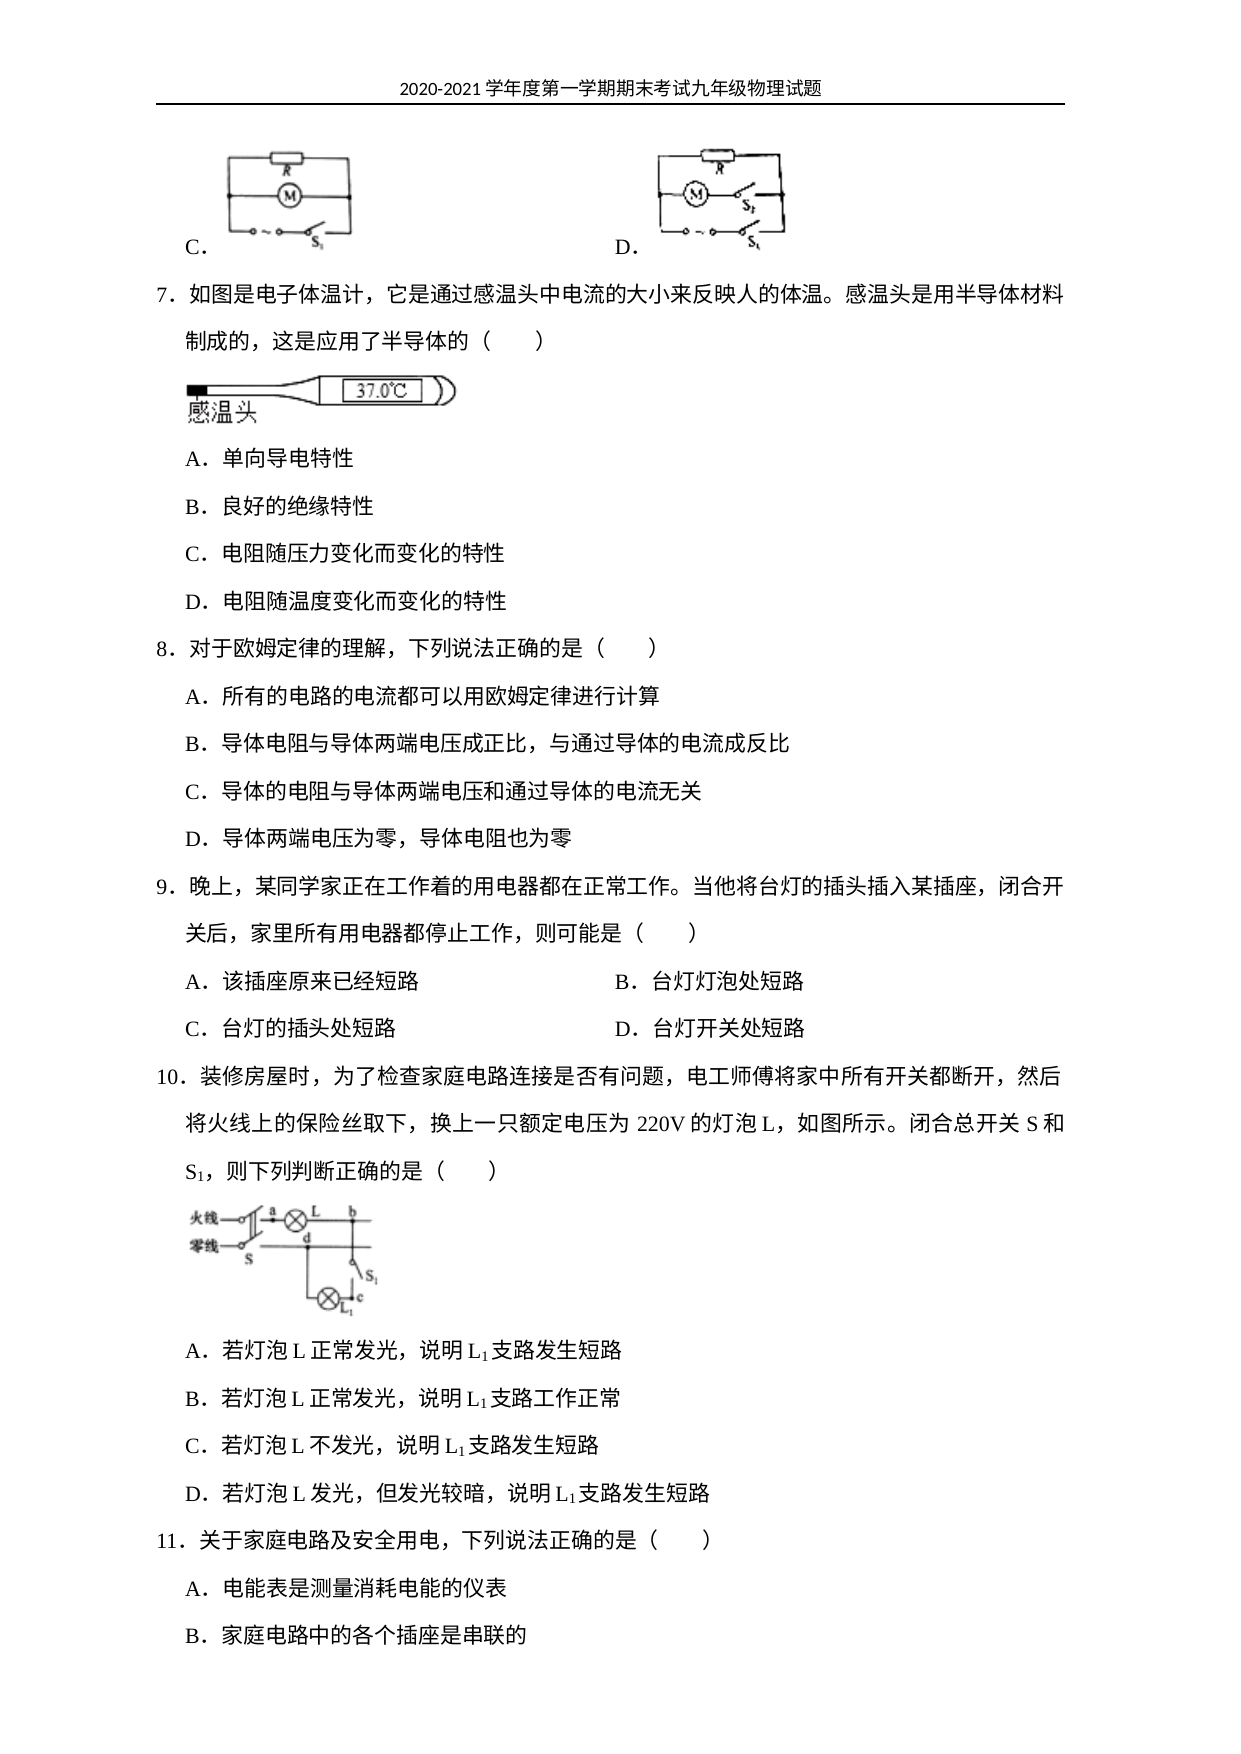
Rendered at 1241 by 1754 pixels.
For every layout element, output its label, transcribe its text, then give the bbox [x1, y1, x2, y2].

text 7．如图是电子体温计，它是通过感温头中电流的大小来反映人的体温。感温头是用半导体材料制成的，这是应用了半导体的（ ） [156, 277, 1065, 356]
text 11．关于家庭电路及安全用电，下列说法正确的是（ ） [156, 1523, 1065, 1555]
text D．导体两端电压为零，导体电阻也为零 [156, 821, 1065, 853]
text C．台灯的插头处短路 D．台灯开关处短路 [156, 1011, 1065, 1043]
text 10．装修房屋时，为了检查家庭电路连接是否有问题，电工师傅将家中所有开关都断开，然后将火线上的保险丝取下，换上一只额定电压为220V的灯泡L，如图所示。闭合总开关S和S1，则下列判断正确的是（ ） [156, 1059, 1065, 1186]
picture [652, 143, 790, 255]
text C．电阻随压力变化而变化的特性 [156, 536, 1065, 568]
text C．导体的电阻与导体两端电压和通过导体的电流无关 [156, 774, 1065, 806]
picture [184, 1201, 382, 1321]
text B．若灯泡L正常发光，说明L1支路工作正常 [156, 1381, 1065, 1413]
text A．电能表是测量消耗电能的仪表 [156, 1571, 1065, 1603]
text B．家庭电路中的各个插座是串联的 [156, 1618, 1065, 1650]
text 8．对于欧姆定律的理解，下列说法正确的是（ ） [156, 631, 1065, 663]
text B．导体电阻与导体两端电压成正比，与通过导体的电流成反比 [156, 726, 1065, 758]
text 9．晚上，某同学家正在工作着的用电器都在正常工作。当他将台灯的插头插入某插座，闭合开关后，家里所有用电器都停止工作，则可能是（ ） [156, 869, 1065, 948]
text B．良好的绝缘特性 [156, 489, 1065, 521]
picture [221, 145, 358, 255]
text D．若灯泡L发光，但发光较暗，说明L1支路发生短路 [156, 1476, 1065, 1508]
text D．电阻随温度变化而变化的特性 [156, 584, 1065, 616]
text C．若灯泡L不发光，说明L1支路发生短路 [156, 1428, 1065, 1460]
text A．单向导电特性 [156, 441, 1065, 473]
text A．该插座原来已经短路 B．台灯灯泡处短路 [156, 964, 1065, 996]
picture [184, 371, 462, 428]
text A．所有的电路的电流都可以用欧姆定律进行计算 [156, 679, 1065, 711]
text A．若灯泡L正常发光，说明L1支路发生短路 [156, 1333, 1065, 1365]
